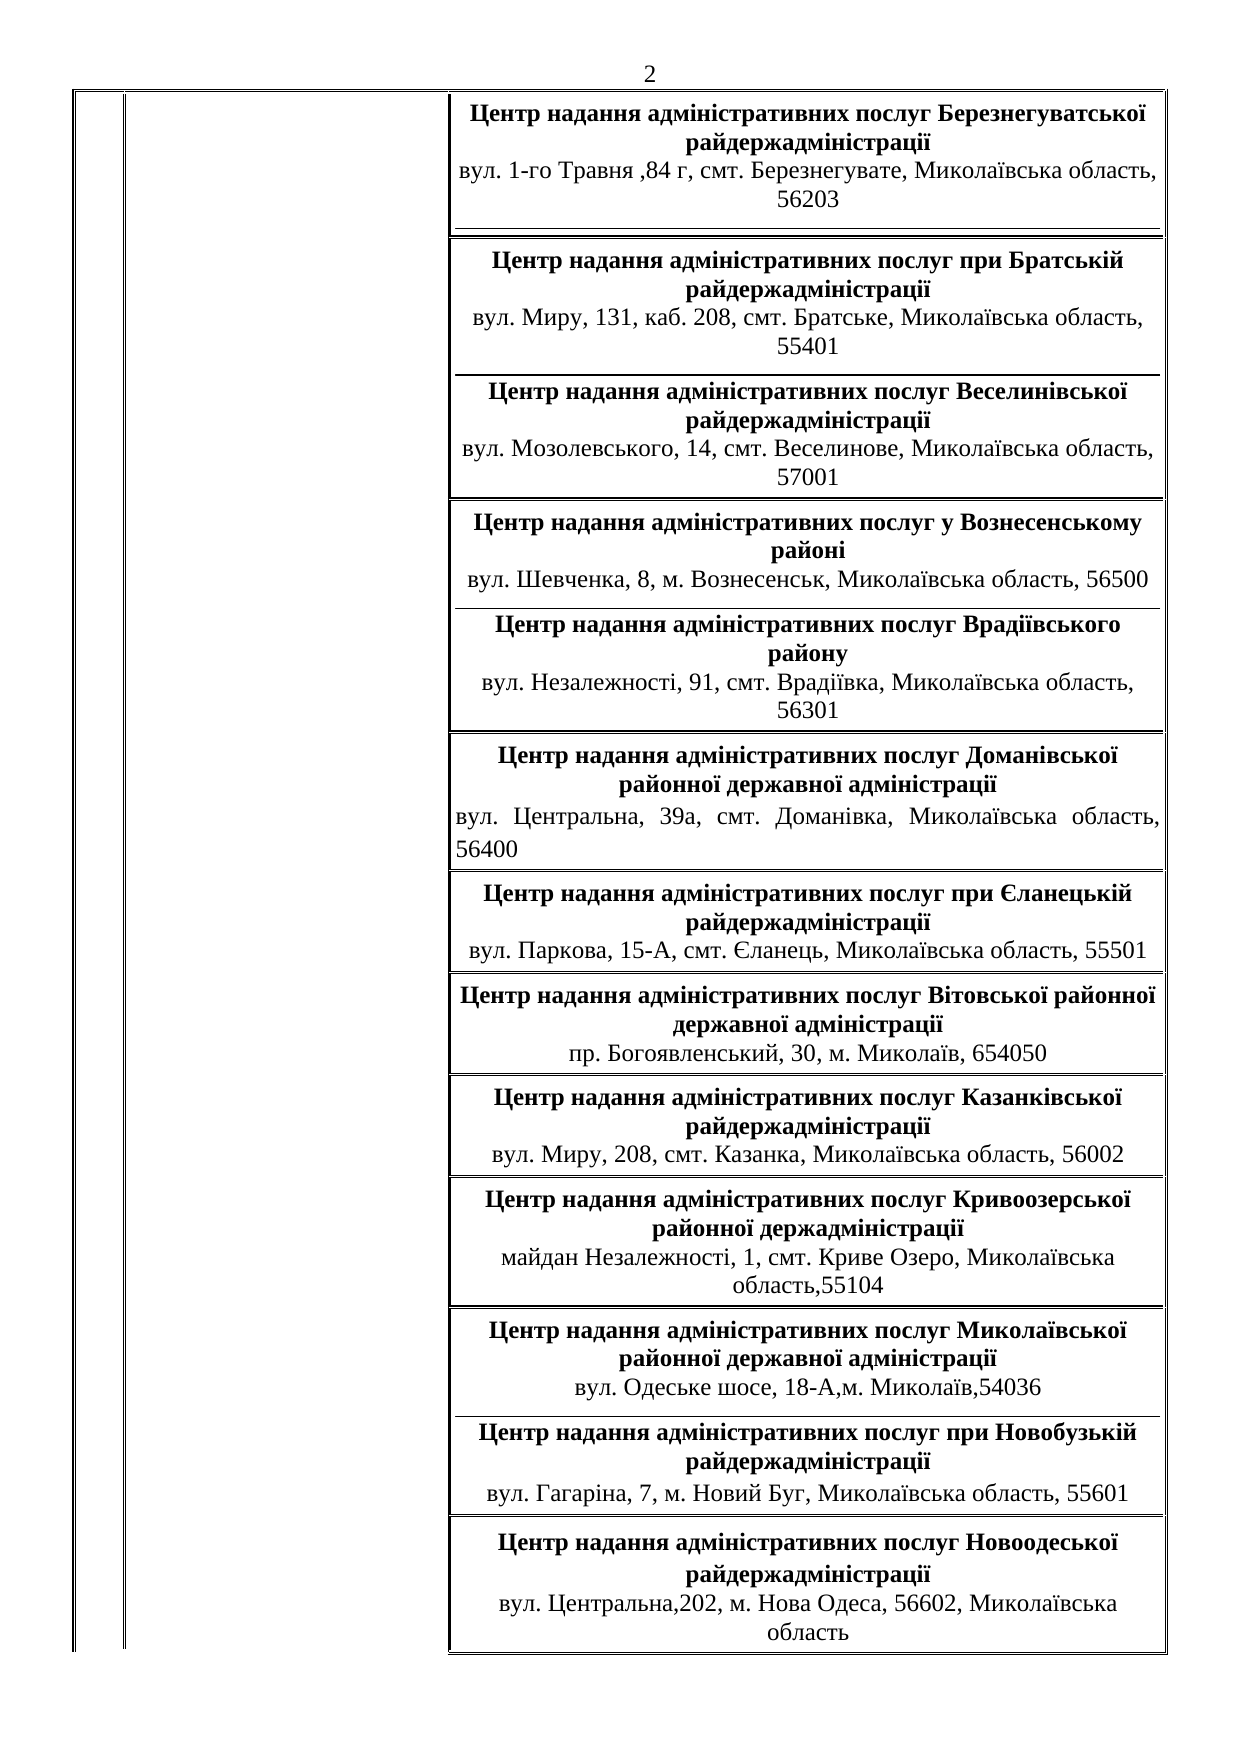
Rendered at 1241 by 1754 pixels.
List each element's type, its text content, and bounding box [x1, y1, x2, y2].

table_cell Центр надання адміністративних послуг Миколаївської районної державної адміністрації вул. Одеське шосе, 18-А,м. Миколаїв,54036 Центр надання адміністративних послуг при Новобузькій райдержадміністрації вул. Гагаріна, 7, м. Новий Буг, Миколаївська область, 55601 [451, 1305, 1165, 1513]
table_cell Центр надання адміністративних послуг Доманівської районної державної адміністрації вул. Центральна, 39a, смт. Доманівка, Миколаївська область, 56400 [451, 730, 1165, 869]
table_cell Центр надання адміністративних послуг при Братській райдержадміністрації вул. Миру, 131, каб. 208, смт. Братське, Миколаївська область, 55401 Центр надання адміністративних послуг Веселинівської райдержадміністрації вул. Мозолевського, 14, смт. Веселинове, Миколаївська область, 57001 [451, 235, 1165, 497]
table_cell Центр надання адміністративних послуг Казанківської райдержадміністрації вул. Миру, 208, смт. Казанка, Миколаївська область, 56002 [449, 1073, 1166, 1174]
table_cell Центр надання адміністративних послуг Кривоозерської районної держадміністрації майдан Незалежності, 1, смт. Криве Озеро, Миколаївська область,55104 [451, 1175, 1165, 1305]
table_cell Центр надання адміністративних послуг Березнегуватської райдержадміністрації вул. 1-го Травня ,84 г, смт. Березнегувате, Миколаївська область, 56203 [449, 89, 1166, 235]
table_cell Центр надання адміністративних послуг у Вознесенському районі вул. Шевченка, 8, м. Вознесенськ, Миколаївська область, 56500 Центр надання адміністративних послуг Врадіївського району вул. Незалежності, 91, смт. Врадіївка, Миколаївська область, 56301 [451, 497, 1165, 730]
table_cell Центр надання адміністративних послуг Новоодеської райдержадміністрації вул. Центральна,202, м. Нова Одеса, 56602, Миколаївська область [449, 1514, 1165, 1652]
table_cell Центр надання адміністративних послуг при Єланецькій райдержадміністрації вул. Паркова, 15-А, смт. Єланець, Миколаївська область, 55501 [449, 869, 1166, 971]
table_cell Центр надання адміністративних послуг Вітовської районної державної адміністрації пр. Богоявленський, 30, м. Миколаїв, 654050 [449, 971, 1166, 1073]
